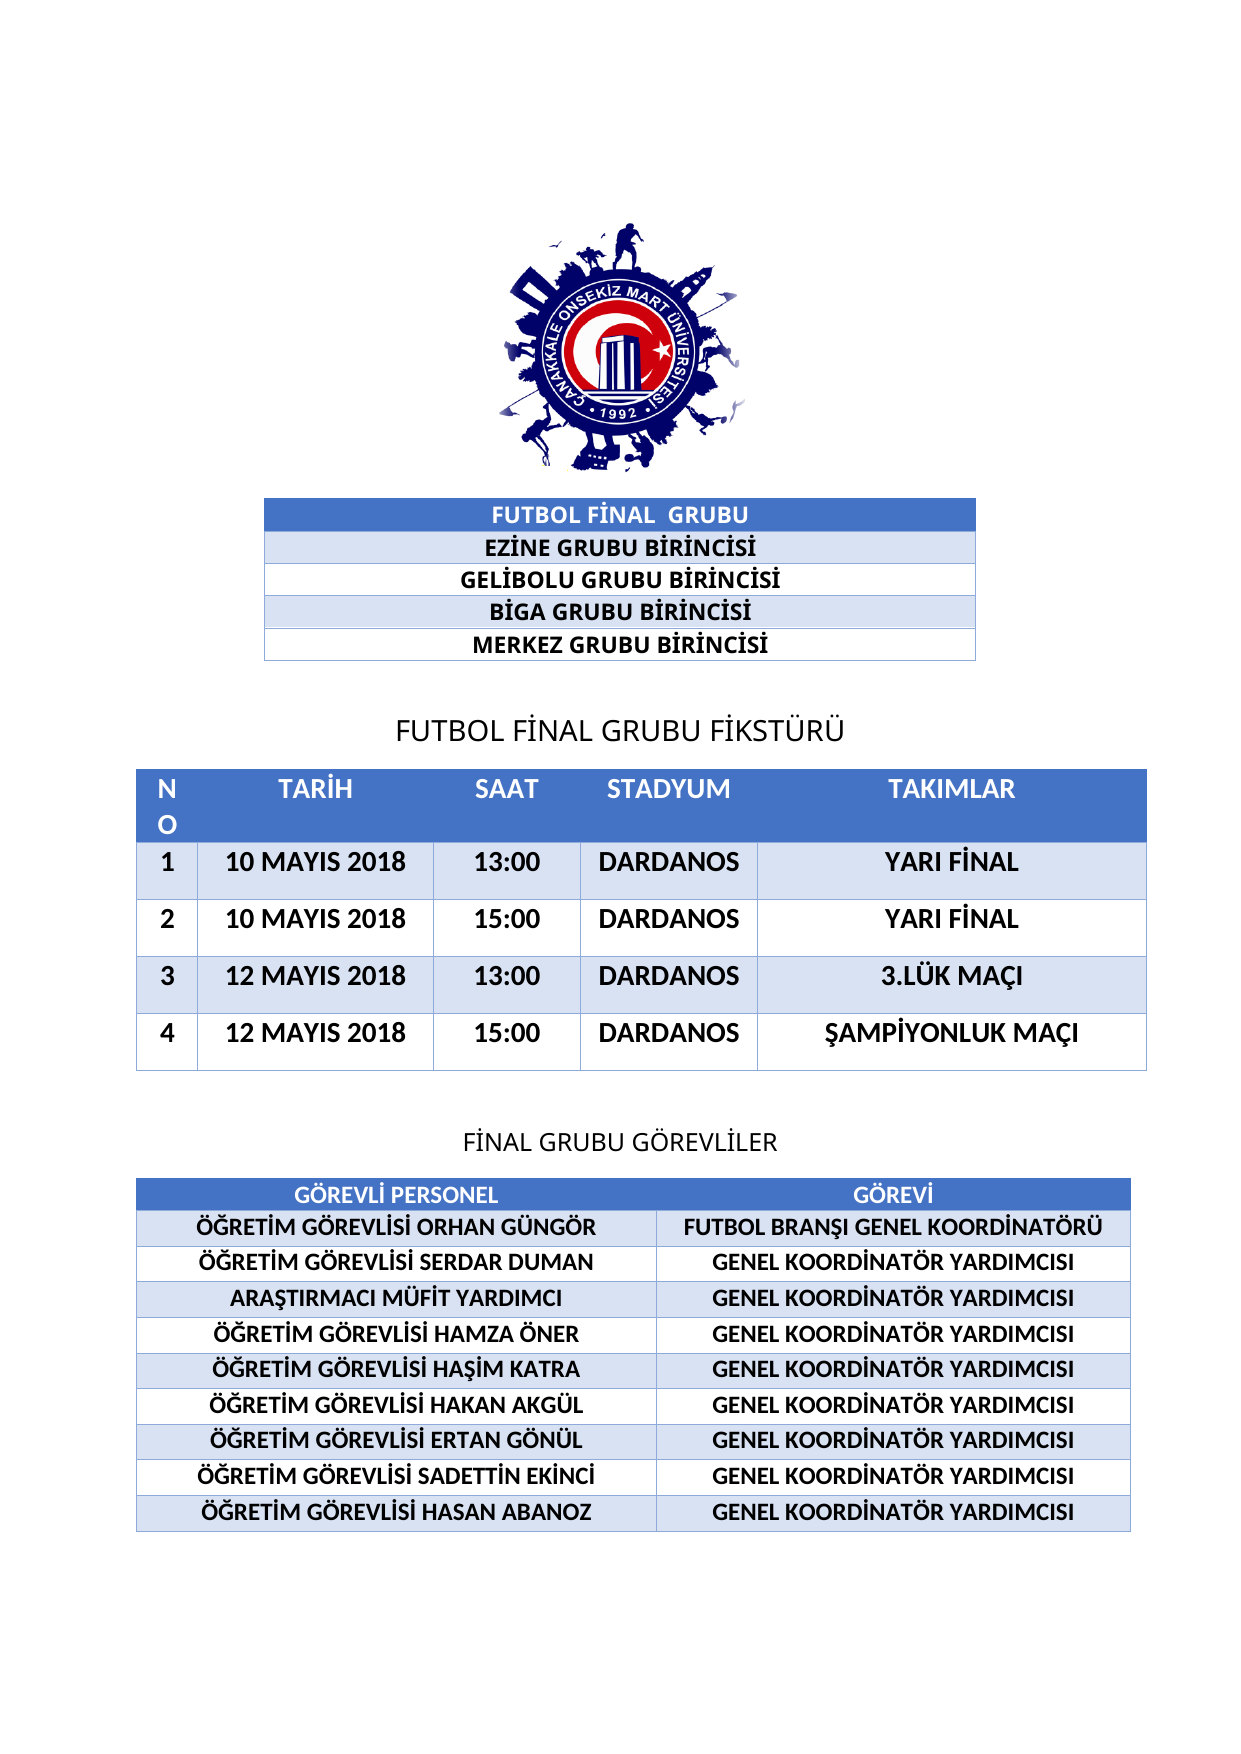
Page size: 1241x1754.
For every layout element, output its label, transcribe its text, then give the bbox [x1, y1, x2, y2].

table_cell ÖĞRETİM GÖREVLİSİ HAMZA ÖNER [137, 1318, 656, 1352]
table_cell 1 [137, 843, 197, 899]
table_cell ÖĞRETİM GÖREVLİSİ SADETTİN EKİNCİ [137, 1460, 656, 1495]
table_cell GENEL KOORDİNATÖR YARDIMCISI [657, 1425, 1130, 1459]
table_cell ÖĞRETİM GÖREVLİSİ ERTAN GÖNÜL [137, 1425, 656, 1459]
table_cell ŞAMPİYONLUK MAÇI [758, 1014, 1146, 1070]
table_header STADYUM [581, 770, 757, 842]
table_cell YARI FİNAL [758, 900, 1146, 956]
table_header TAKIMLAR [758, 770, 1146, 842]
table_header TARİH [198, 770, 433, 842]
table_cell 12 MAYIS 2018 [198, 957, 433, 1013]
table_cell 3.LÜK MAÇI [758, 957, 1146, 1013]
table_cell GENEL KOORDİNATÖR YARDIMCISI [657, 1247, 1130, 1281]
picture [495, 219, 745, 476]
table_cell GENEL KOORDİNATÖR YARDIMCISI [657, 1282, 1130, 1317]
table_cell 4 [137, 1014, 197, 1070]
table_cell ÖĞRETİM GÖREVLİSİ HAKAN AKGÜL [137, 1389, 656, 1424]
table_cell 10 MAYIS 2018 [198, 900, 433, 956]
table_cell GENEL KOORDİNATÖR YARDIMCISI [657, 1389, 1130, 1424]
table_cell GENEL KOORDİNATÖR YARDIMCISI [657, 1354, 1130, 1388]
table_cell 12 MAYIS 2018 [198, 1014, 433, 1070]
table_cell 13:00 [434, 957, 580, 1013]
table_cell 13:00 [434, 843, 580, 899]
table_cell 15:00 [434, 1014, 580, 1070]
table_cell GENEL KOORDİNATÖR YARDIMCISI [657, 1496, 1130, 1531]
table_cell GELİBOLU GRUBU BİRİNCİSİ [265, 564, 975, 595]
table_cell GENEL KOORDİNATÖR YARDIMCISI [657, 1460, 1130, 1495]
table_cell 2 [137, 900, 197, 956]
table_cell DARDANOS [581, 1014, 757, 1070]
table_header GÖREVİ [657, 1179, 1130, 1210]
table_header SAAT [434, 770, 580, 842]
table_cell ARAŞTIRMACI MÜFİT YARDIMCI [137, 1282, 656, 1317]
table_cell EZİNE GRUBU BİRİNCİSİ [265, 532, 975, 563]
table_cell ÖĞRETİM GÖREVLİSİ HAŞİM KATRA [137, 1354, 656, 1388]
table_cell BİGA GRUBU BİRİNCİSİ [265, 596, 975, 627]
text FUTBOL FİNAL GRUBU FİKSTÜRÜ [148, 710, 1093, 749]
table_cell ÖĞRETİM GÖREVLİSİ SERDAR DUMAN [137, 1247, 656, 1281]
table_cell DARDANOS [581, 900, 757, 956]
table_header NO [137, 770, 197, 842]
table_cell YARI FİNAL [758, 843, 1146, 899]
table_header FUTBOL FİNAL GRUBU [265, 499, 975, 531]
table_cell ÖĞRETİM GÖREVLİSİ HASAN ABANOZ [137, 1496, 656, 1531]
table_cell ÖĞRETİM GÖREVLİSİ ORHAN GÜNGÖR [137, 1211, 656, 1246]
table_cell 3 [137, 957, 197, 1013]
table_cell 10 MAYIS 2018 [198, 843, 433, 899]
table_cell DARDANOS [581, 957, 757, 1013]
table_cell DARDANOS [581, 843, 757, 899]
text FİNAL GRUBU GÖREVLİLER [148, 1125, 1093, 1159]
table_cell FUTBOL BRANŞI GENEL KOORDİNATÖRÜ [657, 1211, 1130, 1246]
table_cell GENEL KOORDİNATÖR YARDIMCISI [657, 1318, 1130, 1352]
table_cell MERKEZ GRUBU BİRİNCİSİ [265, 629, 975, 660]
table_cell 15:00 [434, 900, 580, 956]
table_header GÖREVLİ PERSONEL [137, 1179, 656, 1210]
